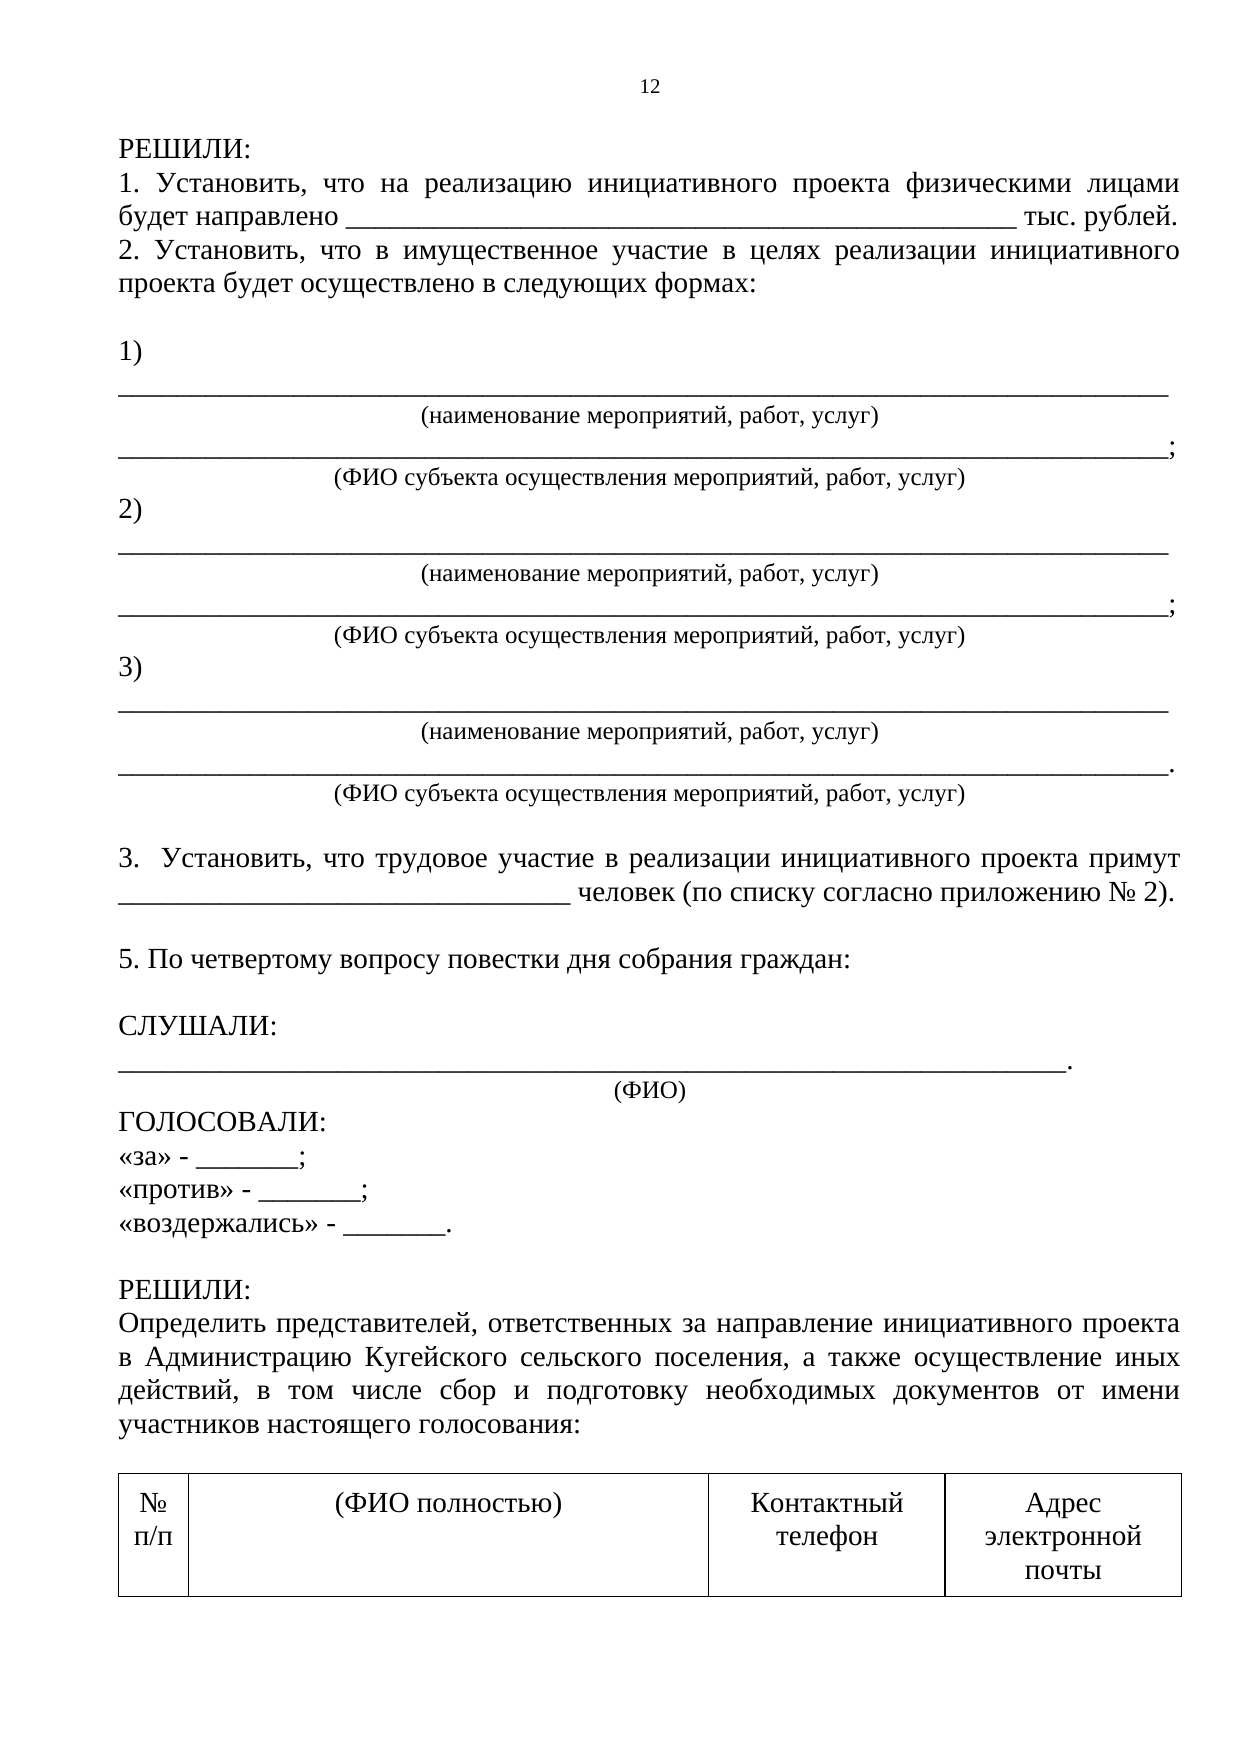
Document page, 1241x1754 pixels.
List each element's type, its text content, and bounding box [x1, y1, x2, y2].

text «воздержались» - _______. [118, 1205, 1181, 1238]
text «против» - _______; [118, 1171, 1181, 1205]
text «за» - _______; [118, 1138, 1181, 1171]
text (ФИО субъекта осуществления мероприятий, работ, услуг) [118, 778, 1181, 807]
text 5. По четвертому вопросу повестки дня собрания граждан: [118, 941, 1181, 975]
text 3. Установить, что трудовое участие в реализации инициативного проекта примут _______________________________ человек (по списку согласно приложению № 2). [118, 841, 1181, 908]
text СЛУШАЛИ: _________________________________________________________________. [118, 1008, 1181, 1075]
table_header № п/п [119, 1474, 188, 1596]
text Определить представителей, ответственных за направление инициативного проекта в Администрацию Кугейского сельского поселения, а также осуществление иных действий, в том числе сбор и подготовку необходимых документов от имени участников настоящего голосования: [118, 1305, 1181, 1439]
text (наименование мероприятий, работ, услуг) [118, 400, 1181, 428]
text (наименование мероприятий, работ, услуг) [118, 558, 1181, 587]
text (наименование мероприятий, работ, услуг) [118, 716, 1181, 745]
text 1) ________________________________________________________________________ [118, 333, 1181, 400]
table_header Контактный телефон [709, 1474, 944, 1596]
text 2. Установить, что в имущественное участие в целях реализации инициативного проекта будет осуществлено в следующих формах: [118, 232, 1181, 299]
table_header (ФИО полностью) [189, 1474, 708, 1596]
text РЕШИЛИ: [118, 131, 1181, 165]
text (ФИО субъекта осуществления мероприятий, работ, услуг) [118, 620, 1181, 649]
table_header Адрес электронной почты [946, 1474, 1181, 1596]
text (ФИО) [118, 1075, 1181, 1104]
text ________________________________________________________________________; [118, 428, 1181, 462]
text ГОЛОСОВАЛИ: [118, 1104, 1181, 1138]
text 3) ________________________________________________________________________ [118, 649, 1181, 716]
text РЕШИЛИ: [118, 1272, 1181, 1305]
text 1. Установить, что на реализацию инициативного проекта физическими лицами будет направлено ______________________________________________ тыс. рублей. [118, 165, 1181, 232]
text ________________________________________________________________________; [118, 587, 1181, 620]
text ________________________________________________________________________. [118, 745, 1181, 778]
text 2) ________________________________________________________________________ [118, 491, 1181, 558]
text (ФИО субъекта осуществления мероприятий, работ, услуг) [118, 462, 1181, 491]
